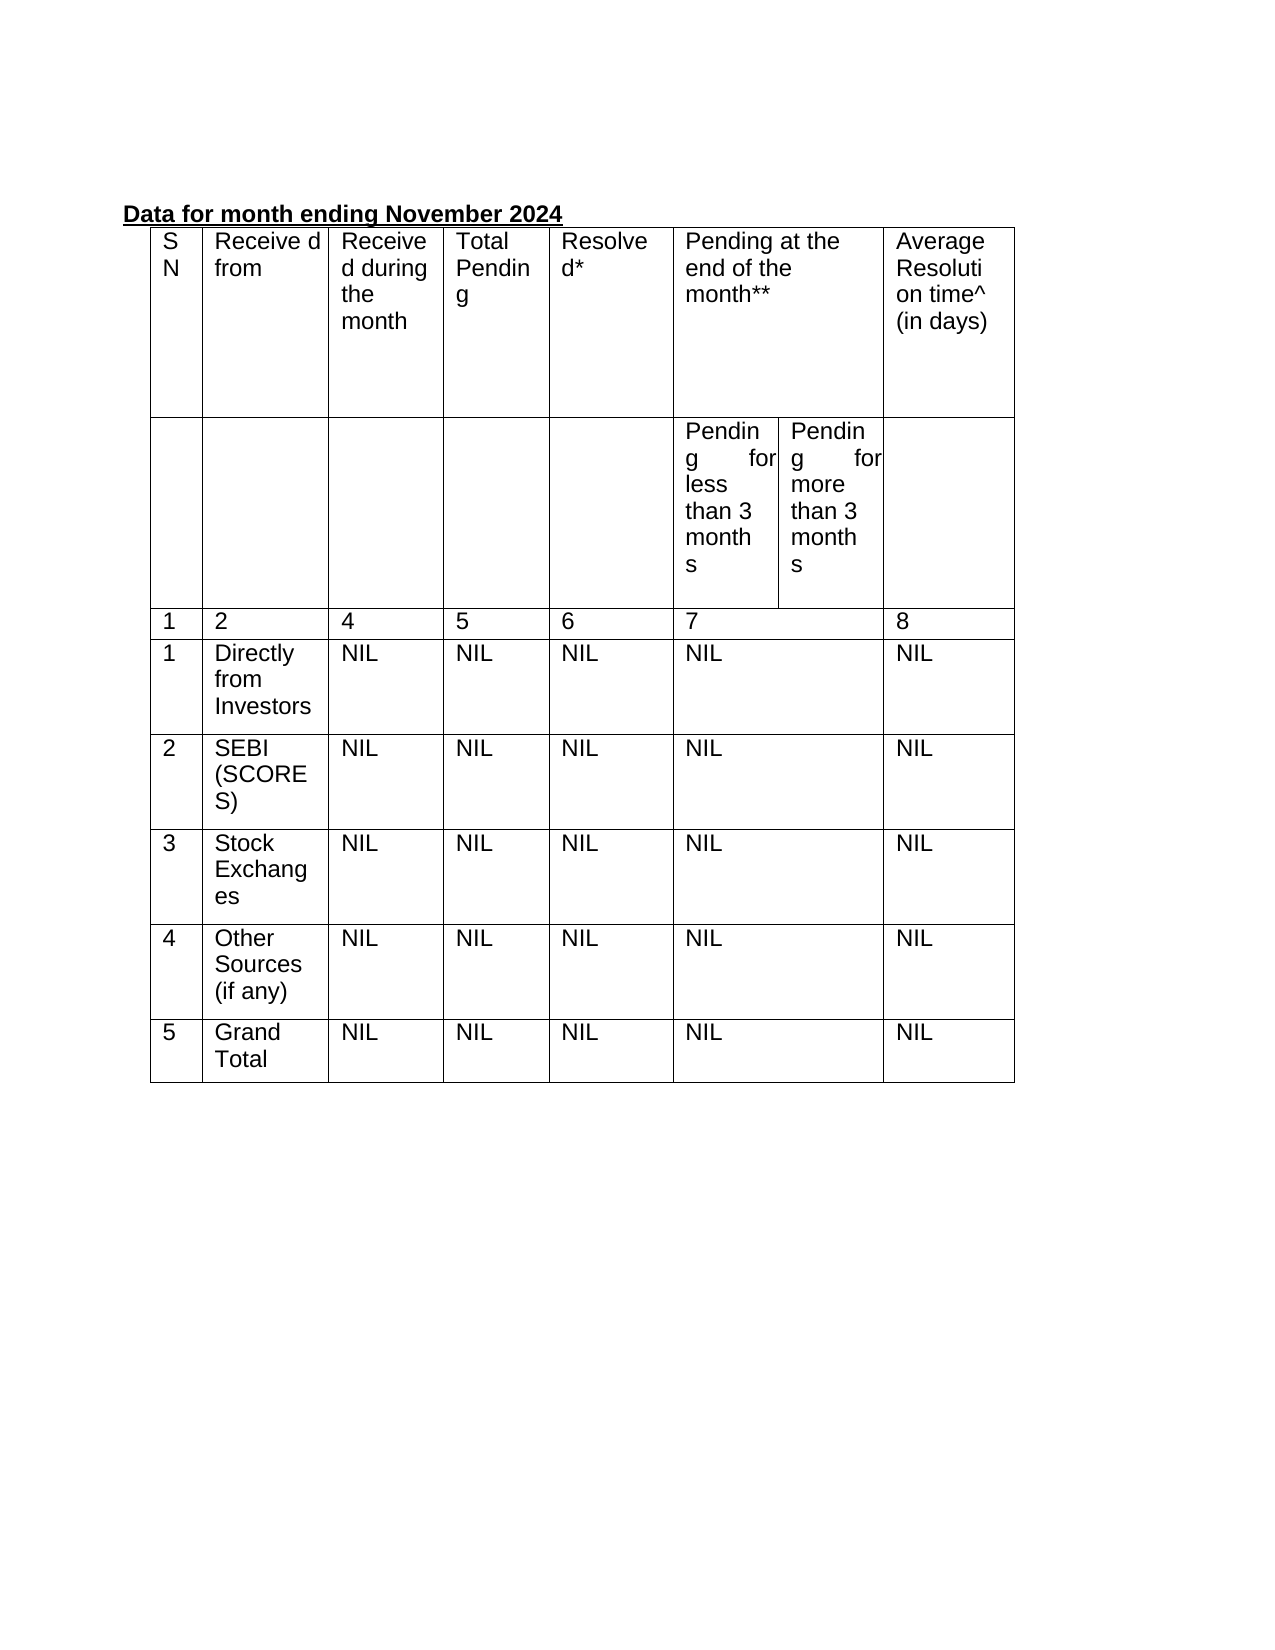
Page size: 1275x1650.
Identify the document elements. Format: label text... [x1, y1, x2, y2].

table_cell Directly from Investors [203, 640, 328, 734]
table_cell NIL [550, 640, 673, 734]
table_cell NIL [674, 925, 883, 1018]
table_cell NIL [884, 1020, 1014, 1082]
table_cell NIL [444, 830, 549, 924]
table_cell 5 [444, 609, 549, 639]
table_cell NIL [674, 830, 883, 924]
table_cell [550, 418, 673, 607]
table_cell NIL [550, 830, 673, 924]
table_cell NIL [329, 1020, 443, 1082]
table_cell [203, 418, 328, 607]
table_cell NIL [444, 1020, 549, 1082]
table_cell 6 [550, 609, 673, 639]
table_cell NIL [329, 735, 443, 829]
table_cell NIL [884, 735, 1014, 829]
table_cell Pendin g for more than 3 month s [779, 418, 883, 607]
table_header Resolve d* [550, 228, 673, 417]
table_cell NIL [884, 640, 1014, 734]
table_cell NIL [674, 1020, 883, 1082]
text Data for month ending November 2024 [123, 199, 1198, 227]
table_cell 1 [151, 609, 202, 639]
table_cell NIL [550, 735, 673, 829]
table_cell [884, 418, 1014, 607]
table_cell NIL [550, 925, 673, 1018]
table_cell NIL [329, 640, 443, 734]
table_header Total Pendin g [444, 228, 549, 417]
table_cell 4 [151, 925, 202, 1018]
table_cell 7 [674, 609, 883, 639]
table_cell 8 [884, 609, 1014, 639]
table_cell NIL [444, 640, 549, 734]
table_cell 5 [151, 1020, 202, 1082]
table_cell 3 [151, 830, 202, 924]
table_cell NIL [884, 830, 1014, 924]
table_header Receive d during the month [329, 228, 443, 417]
table_cell NIL [884, 925, 1014, 1018]
table_header Average Resoluti on time^ (in days) [884, 228, 1014, 417]
table_cell NIL [444, 735, 549, 829]
table_cell Pendin g for less than 3 month s [674, 418, 778, 607]
table_header S N [151, 228, 202, 417]
table_cell NIL [329, 925, 443, 1018]
table_header Pending at the end of the month** [674, 228, 883, 417]
table_cell [329, 418, 443, 607]
table_cell 2 [203, 609, 328, 639]
table_cell NIL [674, 640, 883, 734]
table_cell 1 [151, 640, 202, 734]
table_cell SEBI (SCORE S) [203, 735, 328, 829]
table_cell NIL [444, 925, 549, 1018]
table_cell NIL [550, 1020, 673, 1082]
table_cell [444, 418, 549, 607]
table_cell NIL [329, 830, 443, 924]
table_cell 2 [151, 735, 202, 829]
table_cell 4 [329, 609, 443, 639]
table_cell [151, 418, 202, 607]
table_header Receive d from [203, 228, 328, 417]
table_cell NIL [674, 735, 883, 829]
table_cell Stock Exchang es [203, 830, 328, 924]
table_cell Other Sources (if any) [203, 925, 328, 1018]
table_cell Grand Total [203, 1020, 328, 1082]
